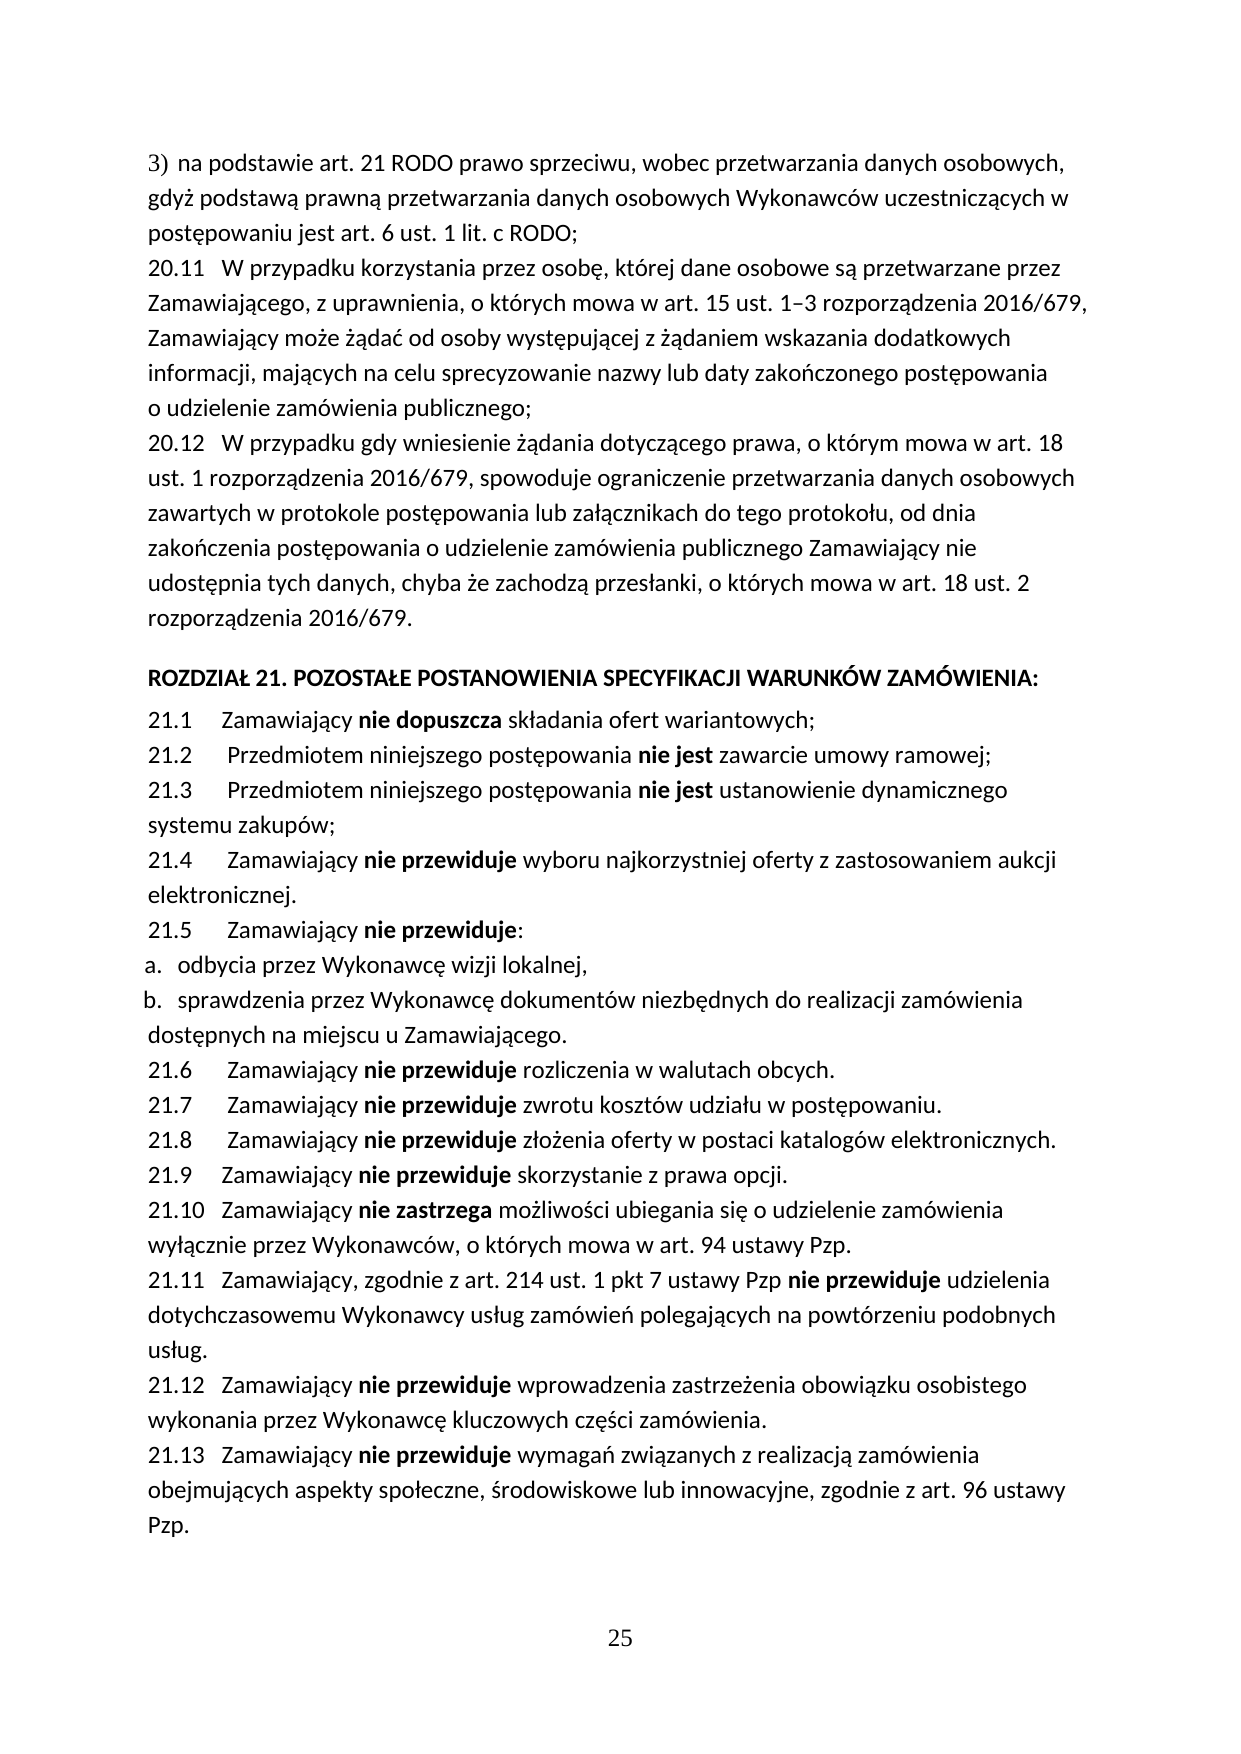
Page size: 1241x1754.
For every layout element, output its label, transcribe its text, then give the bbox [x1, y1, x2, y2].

list Zamawiający nie dopuszcza składania ofert wariantowych; [148, 704, 1093, 734]
list W przypadku gdy wniesienie żądania dotyczącego prawa, o którym mowa w art. 18 ust. 1 rozporządzenia 2016/679, spowoduje ograniczenie przetwarzania danych osobowych zawartych w protokole postępowania lub załącznikach do tego protokołu, od dnia zakończenia postępowania o udzielenie zamówienia publicznego Zamawiający nie udostępnia tych danych, chyba że zachodzą przesłanki, o których mowa w art. 18 ust. 2 rozporządzenia 2016/679. [148, 428, 1093, 633]
list Zamawiający nie przewiduje rozliczenia w walutach obcych. [148, 1054, 1093, 1084]
list Zamawiający nie przewiduje wymagań związanych z realizacją zamówienia obejmujących aspekty społeczne, środowiskowe lub innowacyjne, zgodnie z art. 96 ustawy Pzp. [148, 1439, 1093, 1539]
list na podstawie art. 21 RODO prawo sprzeciwu, wobec przetwarzania danych osobowych, gdyż podstawą prawną przetwarzania danych osobowych Wykonawców uczestniczących w postępowaniu jest art. 6 ust. 1 lit. c RODO; [148, 148, 1093, 248]
list Zamawiający, zgodnie z art. 214 ust. 1 pkt 7 ustawy Pzp nie przewiduje udzielenia dotychczasowemu Wykonawcy usług zamówień polegających na powtórzeniu podobnych usług. [148, 1264, 1093, 1364]
list sprawdzenia przez Wykonawcę dokumentów niezbędnych do realizacji zamówienia dostępnych na miejscu u Zamawiającego. [148, 984, 1093, 1049]
list odbycia przez Wykonawcę wizji lokalnej, [148, 949, 1093, 979]
subtitle ROZDZIAŁ 21. POZOSTAŁE POSTANOWIENIA SPECYFIKACJI WARUNKÓW ZAMÓWIENIA: [148, 663, 1093, 693]
list Przedmiotem niniejszego postępowania nie jest zawarcie umowy ramowej; [148, 739, 1093, 769]
list Przedmiotem niniejszego postępowania nie jest ustanowienie dynamicznego systemu zakupów; [148, 774, 1093, 839]
list Zamawiający nie przewiduje wprowadzenia zastrzeżenia obowiązku osobistego wykonania przez Wykonawcę kluczowych części zamówienia. [148, 1369, 1093, 1434]
list Zamawiający nie przewiduje skorzystanie z prawa opcji. [148, 1159, 1093, 1189]
list Zamawiający nie przewiduje: [148, 914, 1093, 944]
list Zamawiający nie przewiduje zwrotu kosztów udziału w postępowaniu. [148, 1089, 1093, 1119]
list Zamawiający nie przewiduje wyboru najkorzystniej oferty z zastosowaniem aukcji elektronicznej. [148, 844, 1093, 909]
list W przypadku korzystania przez osobę, której dane osobowe są przetwarzane przez Zamawiającego, z uprawnienia, o których mowa w art. 15 ust. 1–3 rozporządzenia 2016/679, Zamawiający może żądać od osoby występującej z żądaniem wskazania dodatkowych informacji, mających na celu sprecyzowanie nazwy lub daty zakończonego postępowania o udzielenie zamówienia publicznego; [148, 253, 1093, 423]
list Zamawiający nie zastrzega możliwości ubiegania się o udzielenie zamówienia wyłącznie przez Wykonawców, o których mowa w art. 94 ustawy Pzp. [148, 1194, 1093, 1259]
list Zamawiający nie przewiduje złożenia oferty w postaci katalogów elektronicznych. [148, 1124, 1093, 1154]
